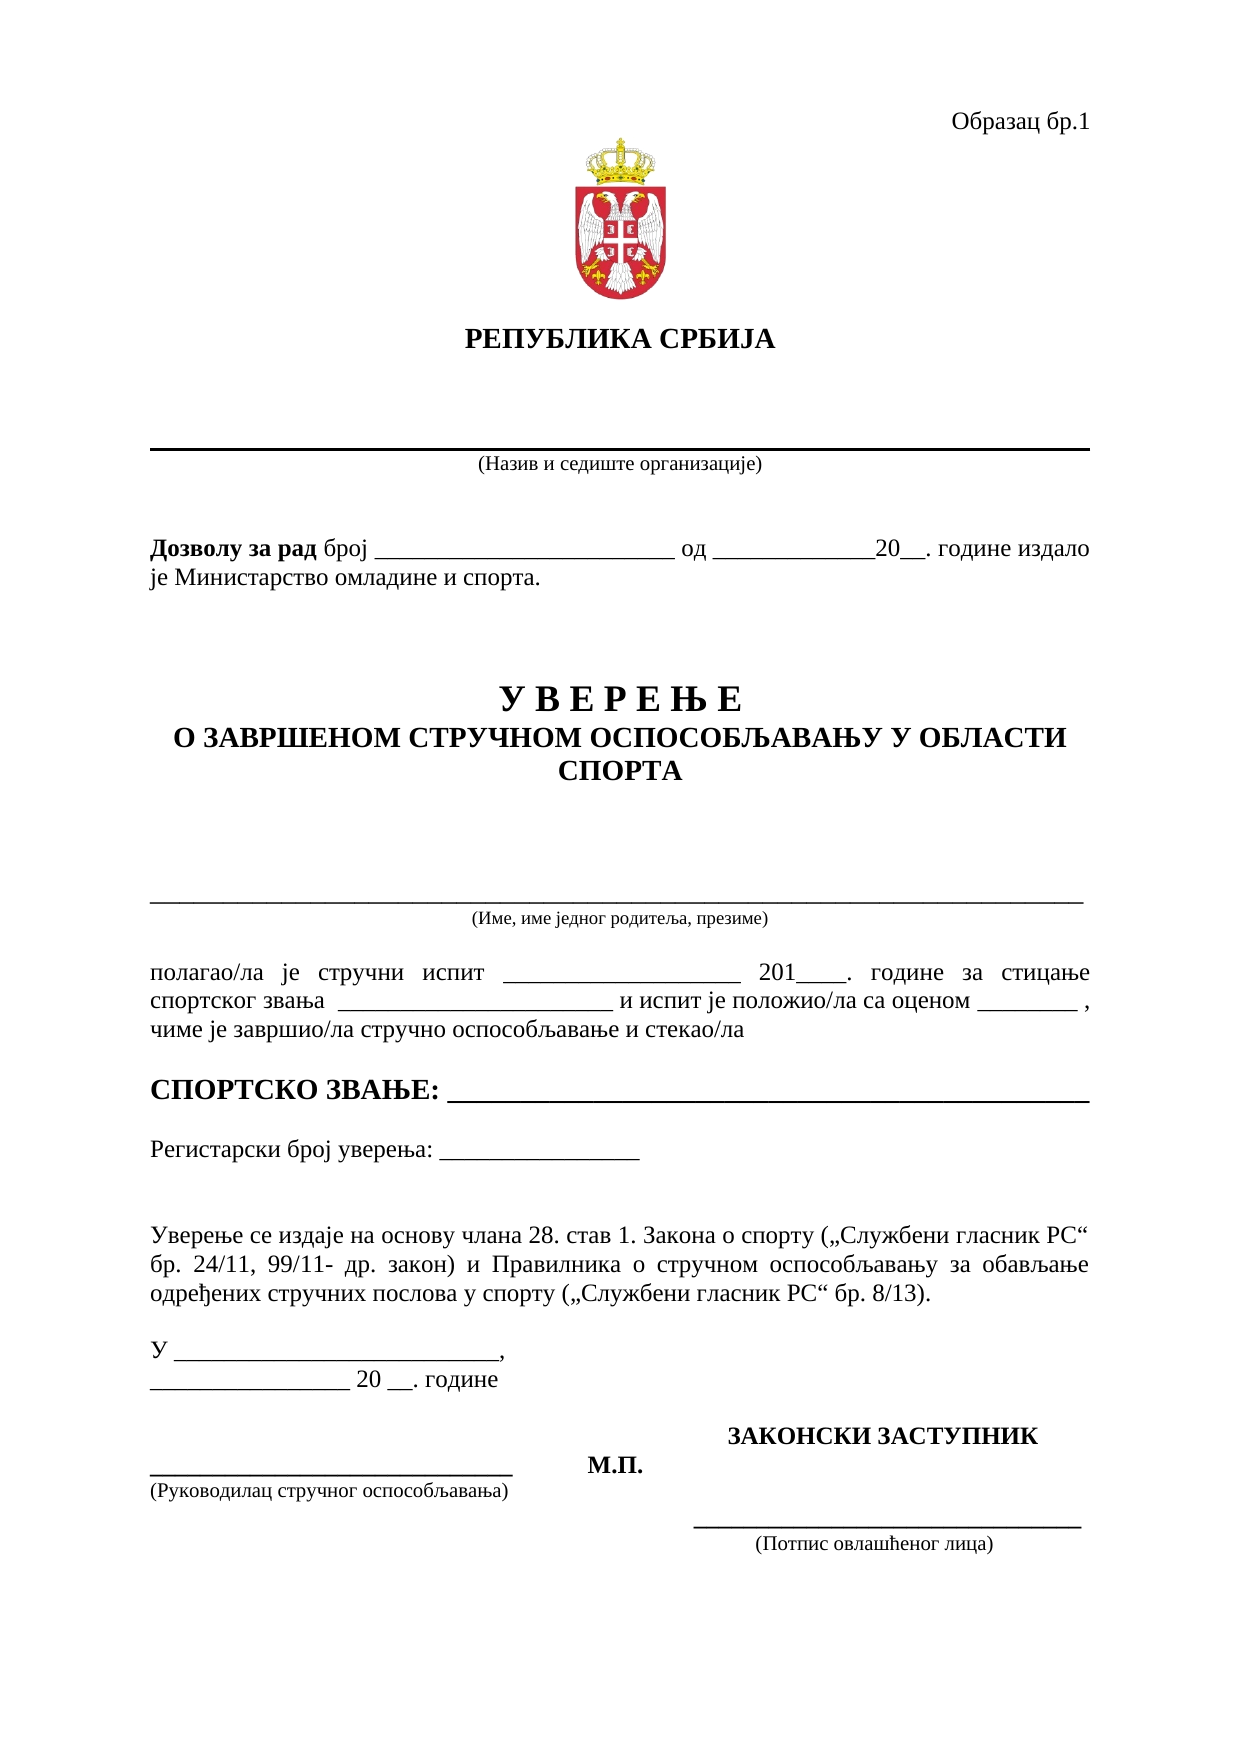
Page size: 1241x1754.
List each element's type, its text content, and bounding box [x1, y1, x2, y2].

text _____________________________ М.П. [150, 1450, 1090, 1478]
text Регистарски број уверења: ________________ [150, 1134, 1090, 1163]
text О ЗАВРШЕНОМ СТРУЧНОМ ОСПОСОБЉАВАЊУ У ОБЛАСТИ СПОРТА [150, 720, 1090, 787]
text СПОРТСКО ЗВАЊЕ: ____________________________________________ [150, 1072, 1090, 1105]
text ЗАКОНСКИ ЗАСТУПНИК [600, 1421, 1090, 1450]
text ________________________________________________________________ [150, 873, 1090, 907]
text _______________________________ [150, 1502, 1090, 1531]
text Уверење се издаје на основу члана 28. став 1. Закона о спорту („Службени гласник РС“ бр. 24/11, 99/11- др. закон) и Правилника о стручном оспособљавању за обављање одређених стручних послова у спорту („Службени гласник РС“ бр. 8/13). [150, 1220, 1090, 1307]
text Образац бр.1 [150, 106, 1090, 135]
text У __________________________, [150, 1335, 1090, 1364]
text Дозволу за рад број ________________________ од _____________20__. године издало је Министарство омладине и спорта. [150, 533, 1090, 590]
text (Потпис овлашћеног лица) [150, 1531, 1090, 1555]
picture [568, 135, 672, 303]
text (Руководилац стручног оспособљавања) [150, 1478, 1090, 1502]
text У В Е Р Е Њ Е [150, 677, 1090, 720]
text ________________ 20 __. године [150, 1364, 1090, 1393]
text (Назив и седиште организације) [150, 451, 1090, 475]
text полагао/ла је стручни испит ___________________ 201____. године за стицање спортског звања ______________________ и испит је положио/ла са оценом ________ , чиме је завршио/ла стручно оспособљавање и стекао/ла [150, 957, 1090, 1043]
text (Име, име једног родитеља, презиме) [150, 907, 1090, 928]
text РЕПУБЛИКА СРБИЈА [150, 321, 1090, 355]
